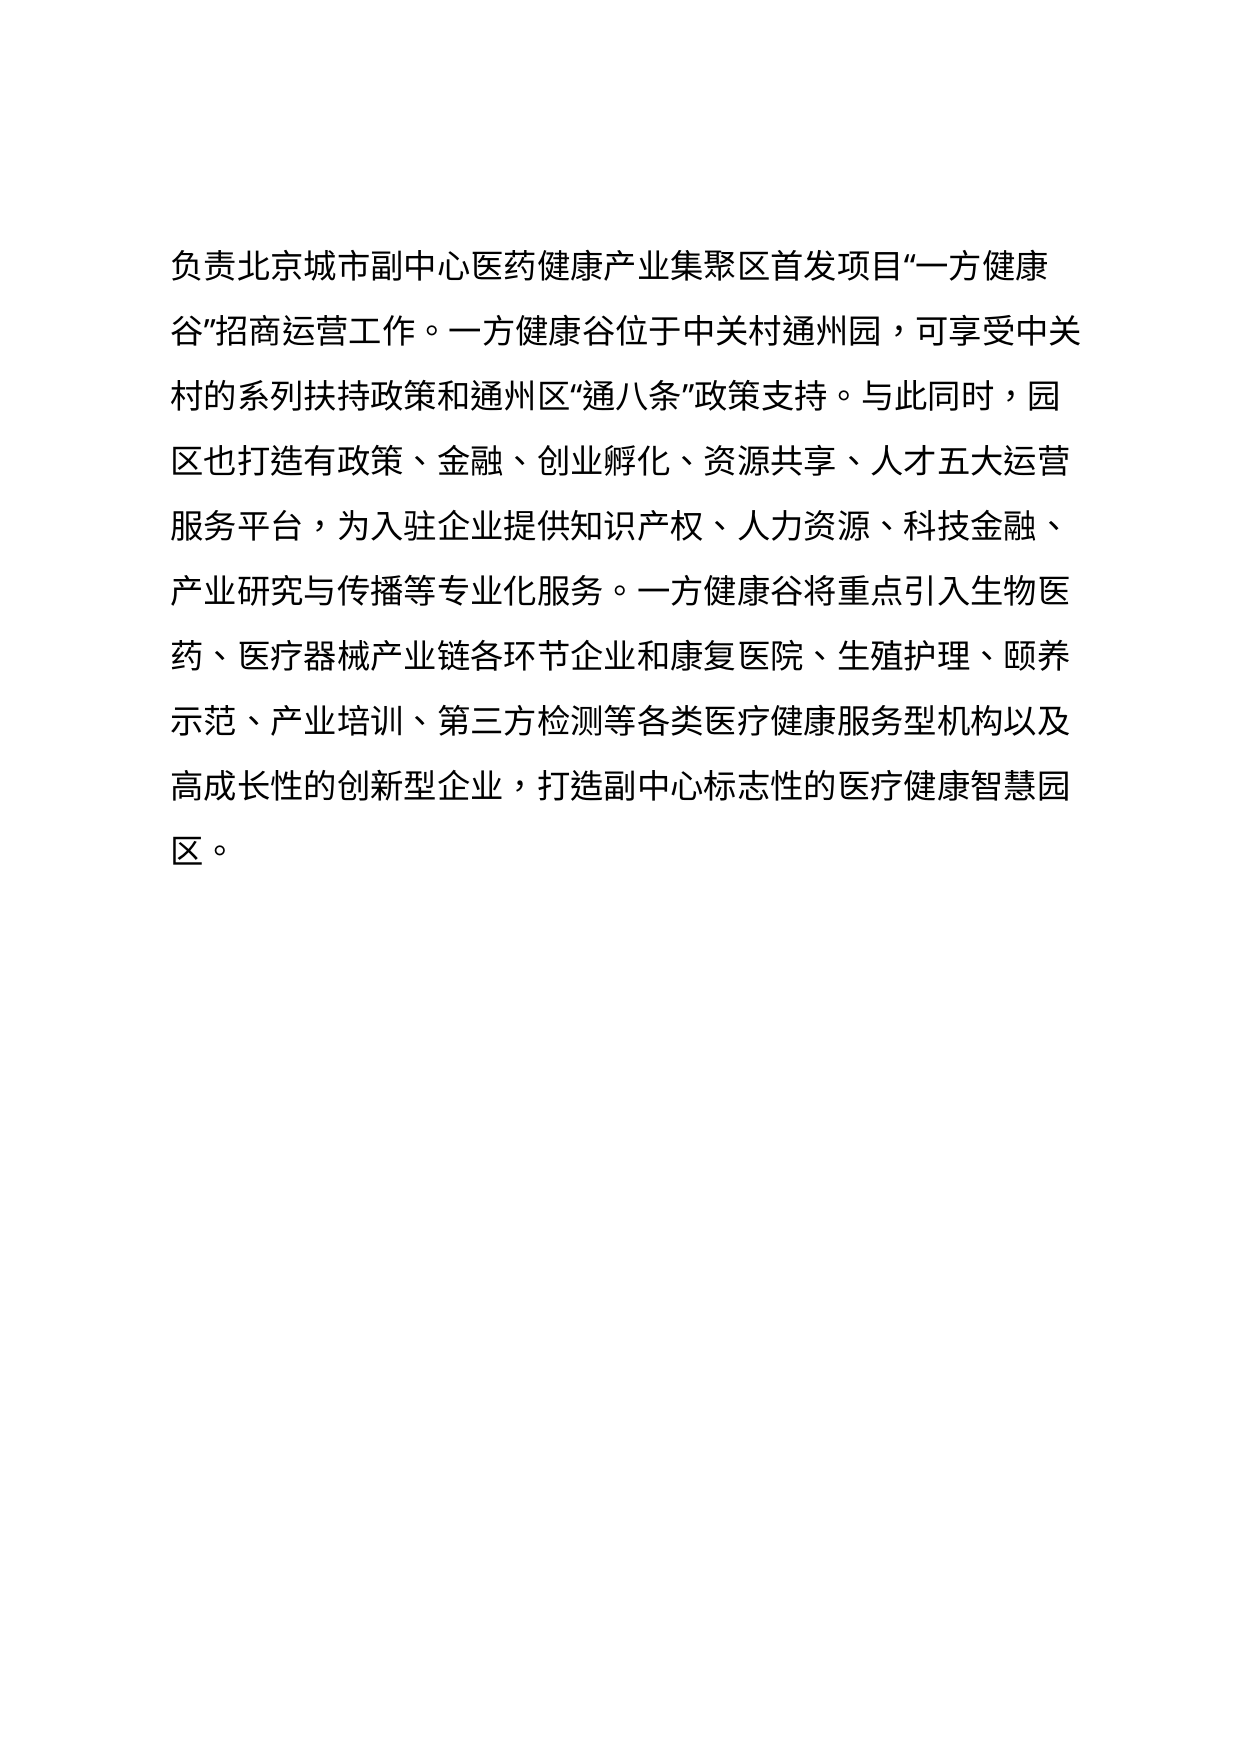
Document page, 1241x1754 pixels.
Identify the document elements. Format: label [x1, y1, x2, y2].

text [170, 233, 1087, 883]
